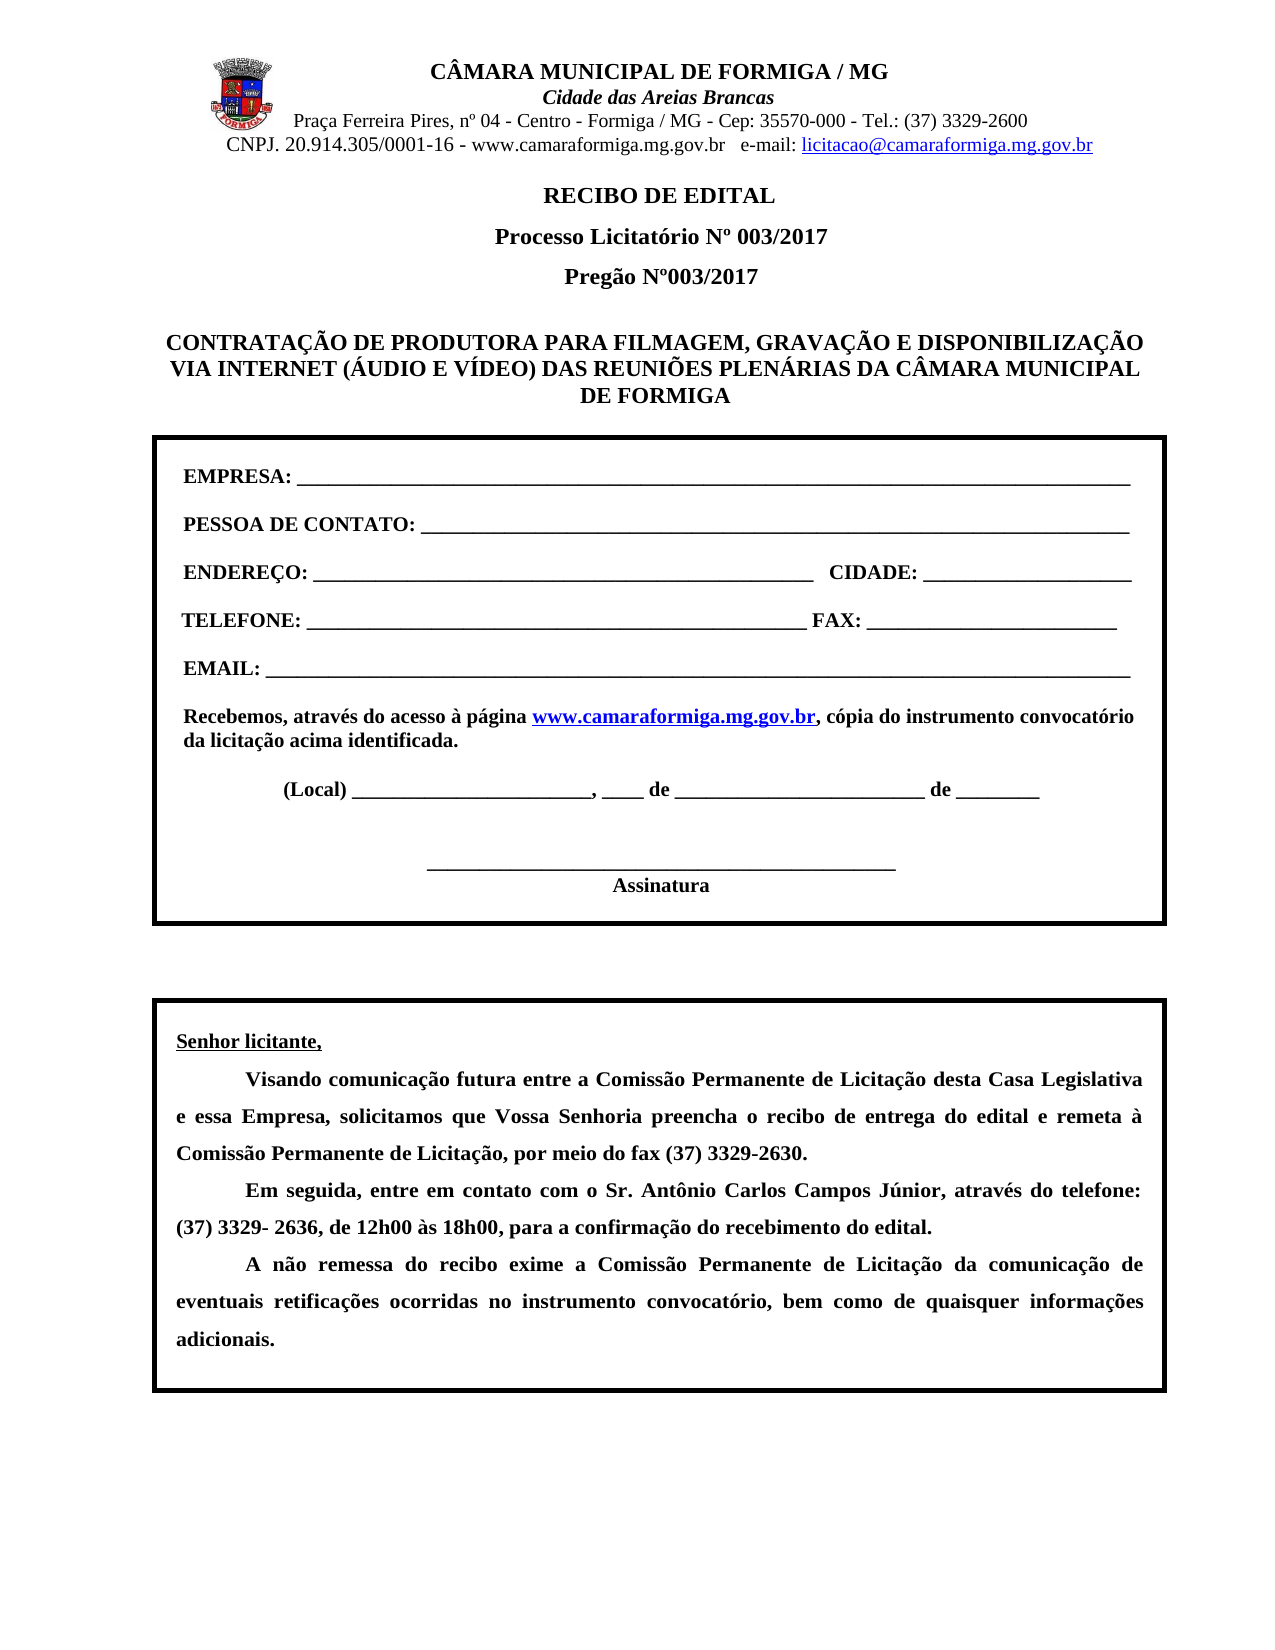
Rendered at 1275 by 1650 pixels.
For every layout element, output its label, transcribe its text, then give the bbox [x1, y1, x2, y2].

text CONTRATAÇÃO DE PRODUTORA PARA FILMAGEM, GRAVAÇÃO E DISPONIBILIZAÇÃO VIA INTERNET (ÁUDIO E VÍDEO) DAS REUNIÕES PLENÁRIAS DA CÂMARA MUNICIPAL DE FORMIGA [152, 329, 1158, 408]
picture [211, 57, 274, 131]
text RECIBO DE EDITAL [152, 182, 1167, 208]
table_header Senhor licitante, Visando comunicação futura entre a Comissão Permanente de Licitação desta Casa Legislativa e essa Empresa, solicitamos que Vossa Senhoria preencha o recibo de entrega do edital e remeta à Comissão Permanente de Licitação, por meio do fax (37) 3329-2630. Em seguida, entre em contato com o Sr. Antônio Carlos Campos Júnior, através do telefone: (37) 3329- 2636, de 12h00 às 18h00, para a confirmação do recebimento do edital. A não remessa do recibo exime a Comissão Permanente de Licitação da comunicação de eventuais retificações ocorridas no instrumento convocatório, bem como de quaisquer informações adicionais. [157, 1003, 1162, 1388]
table_header EMPRESA: ________________________________________________________________________________ PESSOA DE CONTATO: ____________________________________________________________________ ENDEREÇO: ________________________________________________ CIDADE: ____________________ TELEFONE: ________________________________________________ FAX: ________________________ EMAIL: ___________________________________________________________________________________ Recebemos, através do acesso à página www.camaraformiga.mg.gov.br, cópia do instrumento convocatório da licitação acima identificada. (Local) _______________________, ____ de ________________________ de ________ _____________________________________________ Assinatura [157, 440, 1162, 921]
text Processo Licitatório Nº 003/2017 Pregão Nº003/2017 [477, 223, 846, 290]
